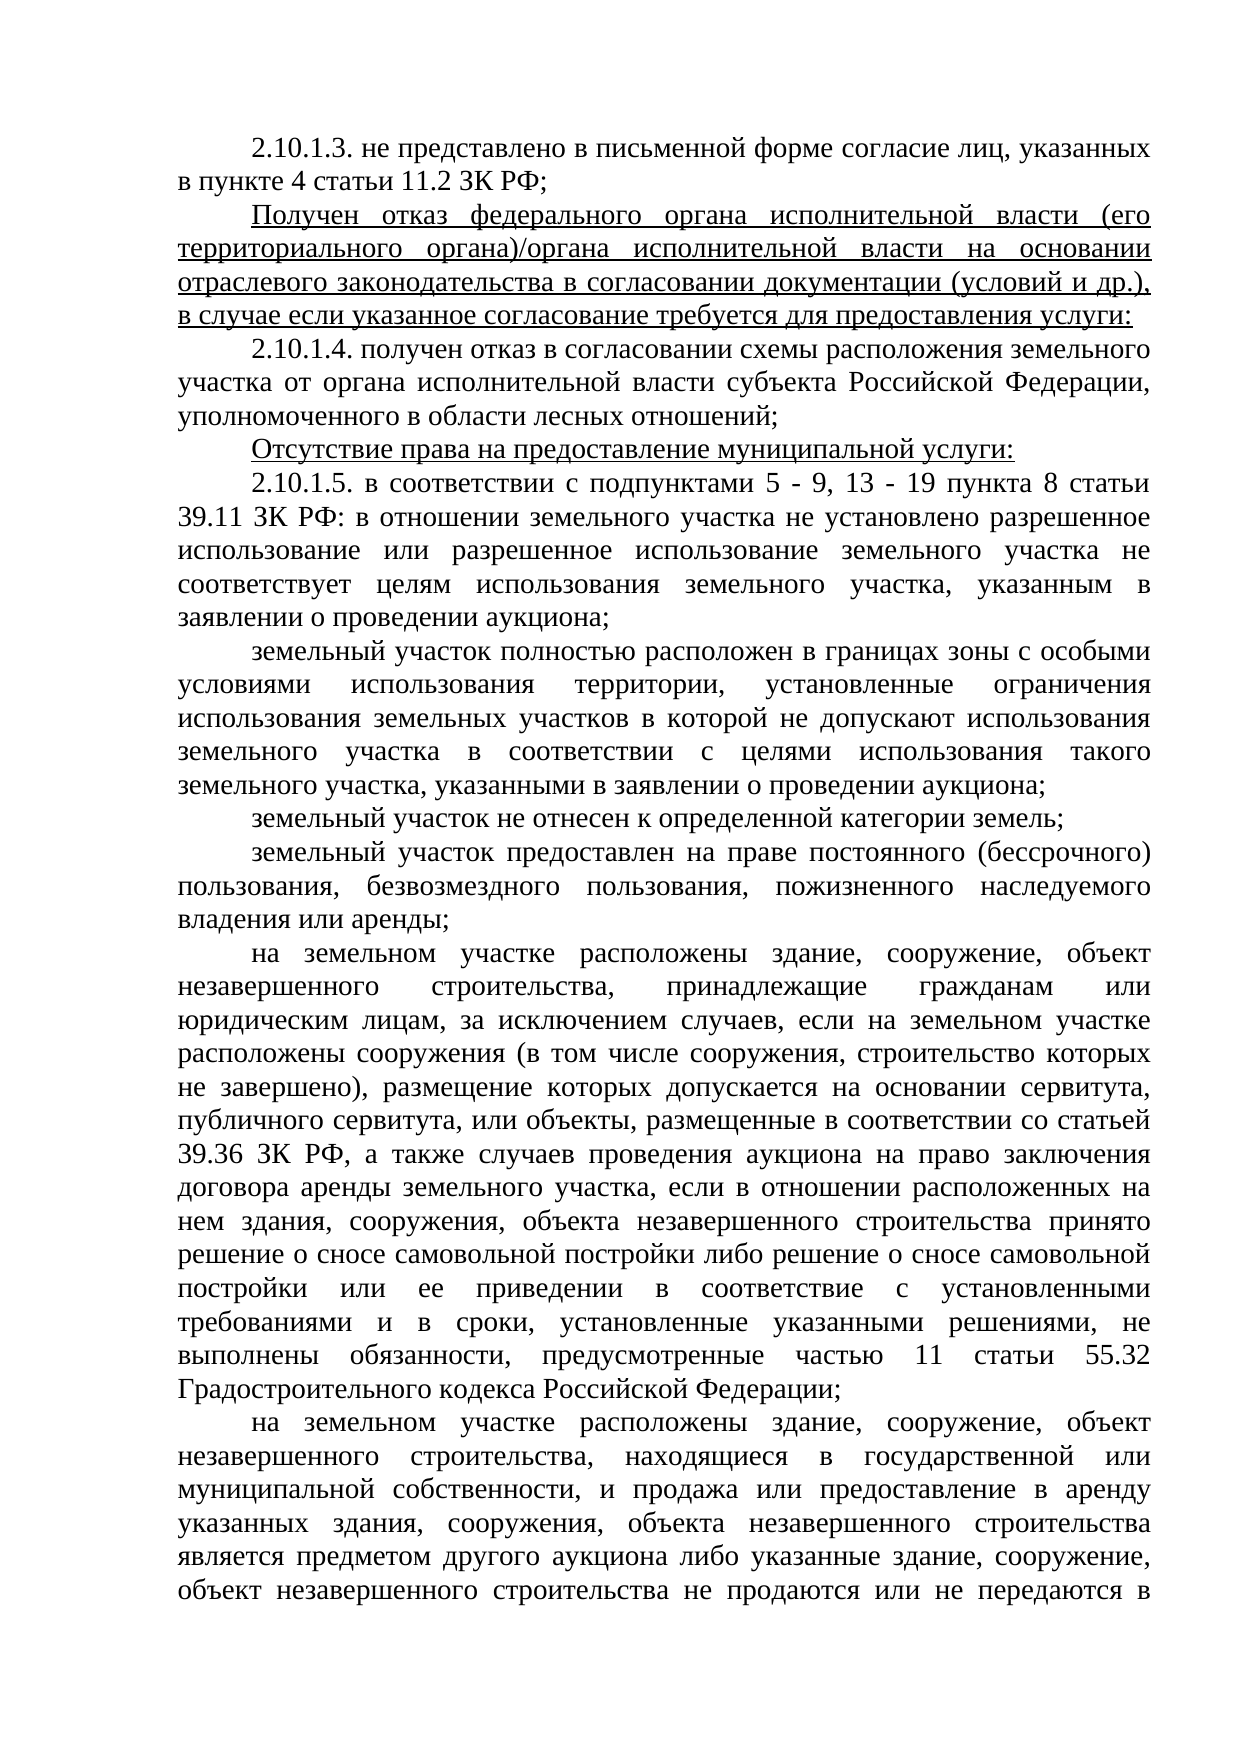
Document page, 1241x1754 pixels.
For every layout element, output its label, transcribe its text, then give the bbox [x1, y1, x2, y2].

text земельный участок не отнесен к определенной категории земель; [177, 801, 1152, 834]
text 2.10.1.5. в соответствии с подпунктами 5 - 9, 13 - 19 пункта 8 статьи 39.11 ЗК РФ: в отношении земельного участка не установлено разрешенное использование или разрешенное использование земельного участка не соответствует целям использования земельного участка, указанным в заявлении о проведении аукциона; [177, 465, 1152, 633]
text Получен отказ федерального органа исполнительной власти (его территориального органа)/органа исполнительной власти на основании отраслевого законодательства в согласовании документации (условий и др.), в случае если указанное согласование требуется для предоставления услуги: [177, 260, 1152, 331]
text земельный участок предоставлен на праве постоянного (бессрочного) пользования, безвозмездного пользования, пожизненного наследуемого владения или аренды; [177, 834, 1152, 935]
text 2.10.1.4. получен отказ в согласовании схемы расположения земельного участка от органа исполнительной власти субъекта Российской Федерации, уполномоченного в области лесных отношений; [177, 331, 1152, 432]
text 2.10.1.3. не представлено в письменной форме согласие лиц, указанных в пункте 4 статьи 11.2 ЗК РФ; [177, 130, 1152, 197]
text Отсутствие права на предоставление муниципальной услуги: [177, 432, 1152, 465]
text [177, 1404, 1152, 1606]
text на земельном участке расположены здание, сооружение, объект незавершенного строительства, принадлежащие гражданам или юридическим лицам, за исключением случаев, если на земельном участке расположены сооружения (в том числе сооружения, строительство которых не завершено), размещение которых допускается на основании сервитута, публичного сервитута, или объекты, размещенные в соответствии со статьей 39.36 ЗК РФ, а также случаев проведения аукциона на право заключения договора аренды земельного участка, если в отношении расположенных на нем здания, сооружения, объекта незавершенного строительства принято решение о сносе самовольной постройки либо решение о сносе самовольной постройки или ее приведении в соответствие с установленными требованиями и в сроки, установленные указанными решениями, не выполнены обязанности, предусмотренные частью 11 статьи 55.32 Градостроительного кодекса Российской Федерации; [177, 935, 1152, 1404]
text земельный участок полностью расположен в границах зоны с особыми условиями использования территории, установленные ограничения использования земельных участков в которой не допускают использования земельного участка в соответствии с целями использования такого земельного участка, указанными в заявлении о проведении аукциона; [177, 633, 1152, 801]
text Получен отказ федерального органа исполнительной власти (его территориального органа)/органа исполнительной власти на основании отраслевого законодательства в согласовании документации (условий и др.), в случае если указанное согласование требуется для предоставления услуги: [177, 197, 1152, 259]
